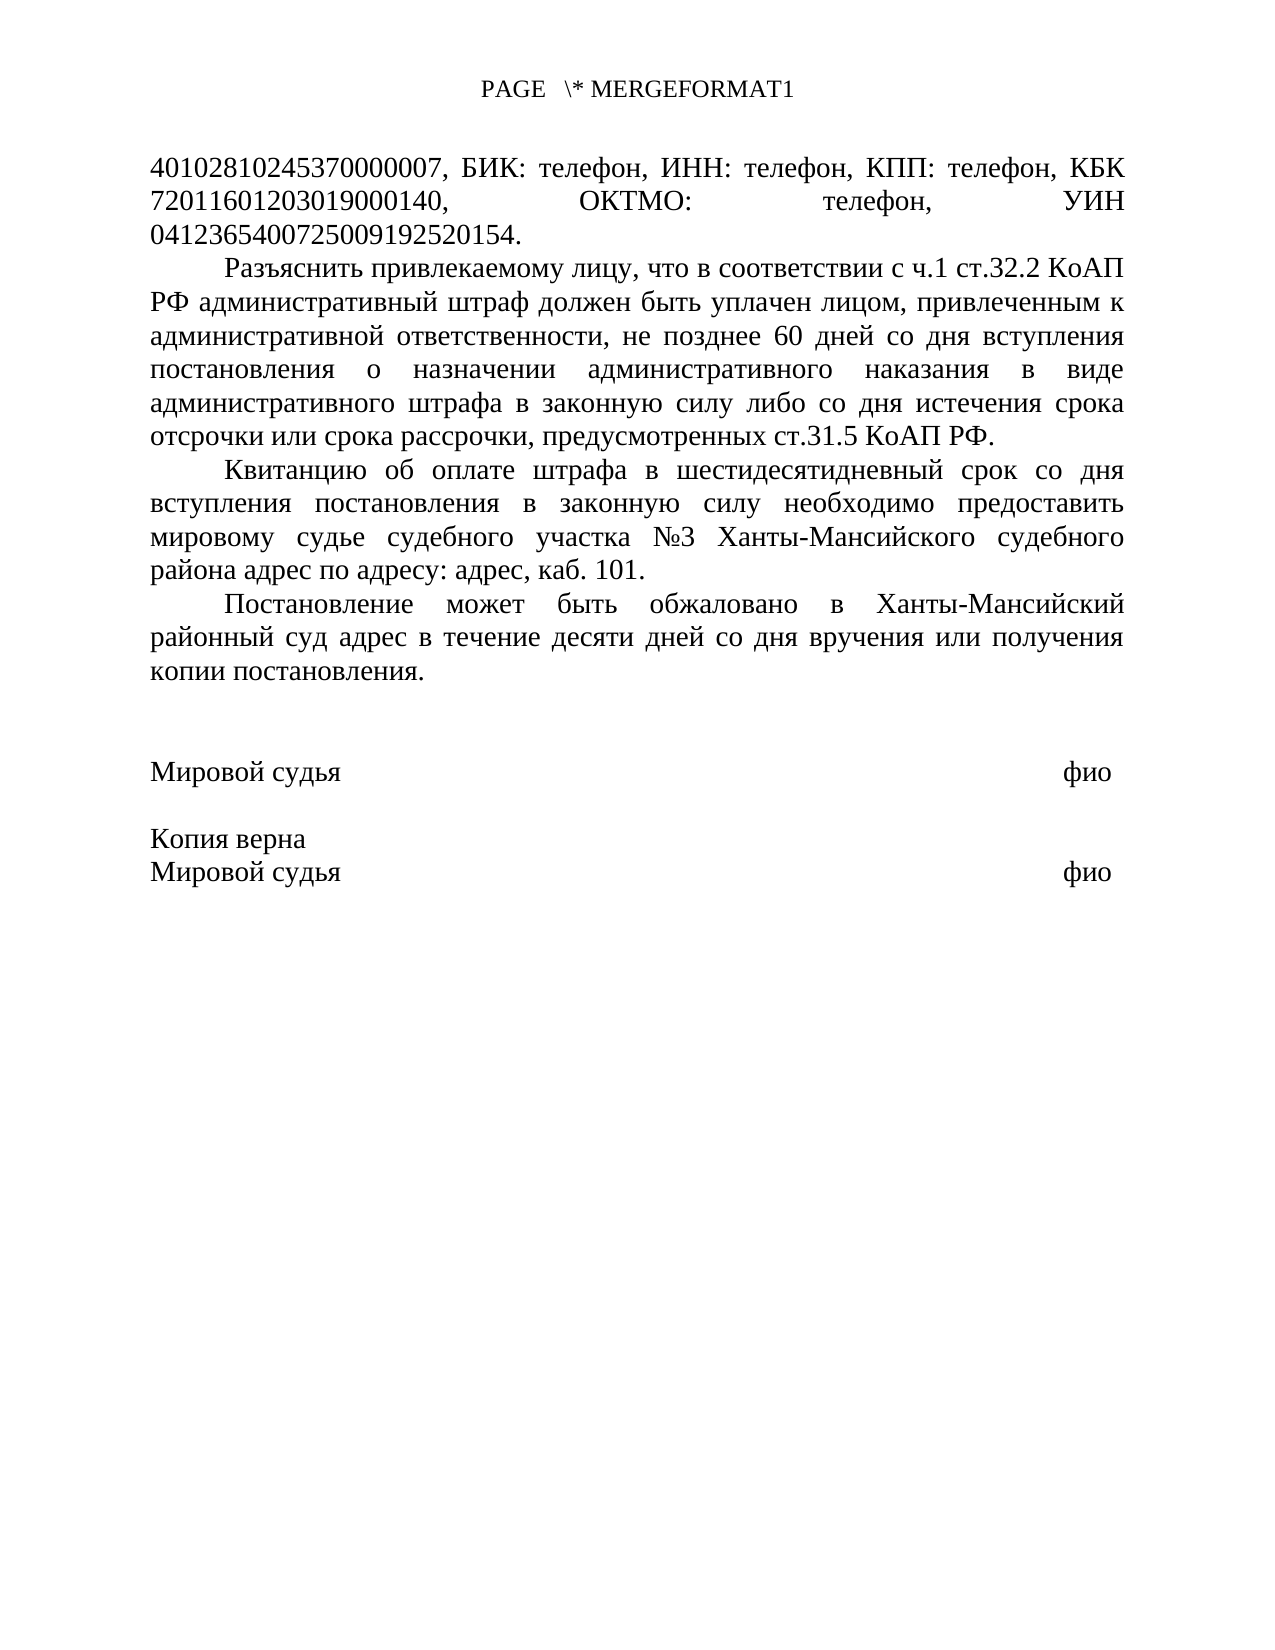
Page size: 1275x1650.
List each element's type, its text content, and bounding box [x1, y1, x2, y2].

text Копия верна [150, 821, 1125, 854]
text Постановление может быть обжаловано в Ханты-Мансийский районный суд адрес в течение десяти дней со дня вручения или получения копии постановления. [150, 586, 1125, 687]
text Разъяснить привлекаемому лицу, что в соответствии с ч.1 ст.32.2 КоАП РФ административный штраф должен быть уплачен лицом, привлеченным к административной ответственности, не позднее 60 дней со дня вступления постановления о назначении административного наказания в виде административного штрафа в законную силу либо со дня истечения срока отсрочки или срока рассрочки, предусмотренных ст.31.5 КоАП РФ. [150, 251, 1125, 452]
text Мировой судья фио [150, 854, 1125, 888]
text Мировой судья фио [150, 754, 1125, 787]
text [150, 150, 1125, 251]
text Квитанцию об оплате штрафа в шестидесятидневный срок со дня вступления постановления в законную силу необходимо предоставить мировому судье судебного участка №3 Ханты-Мансийского судебного района адрес по адресу: адрес, каб. 101. [150, 452, 1125, 586]
